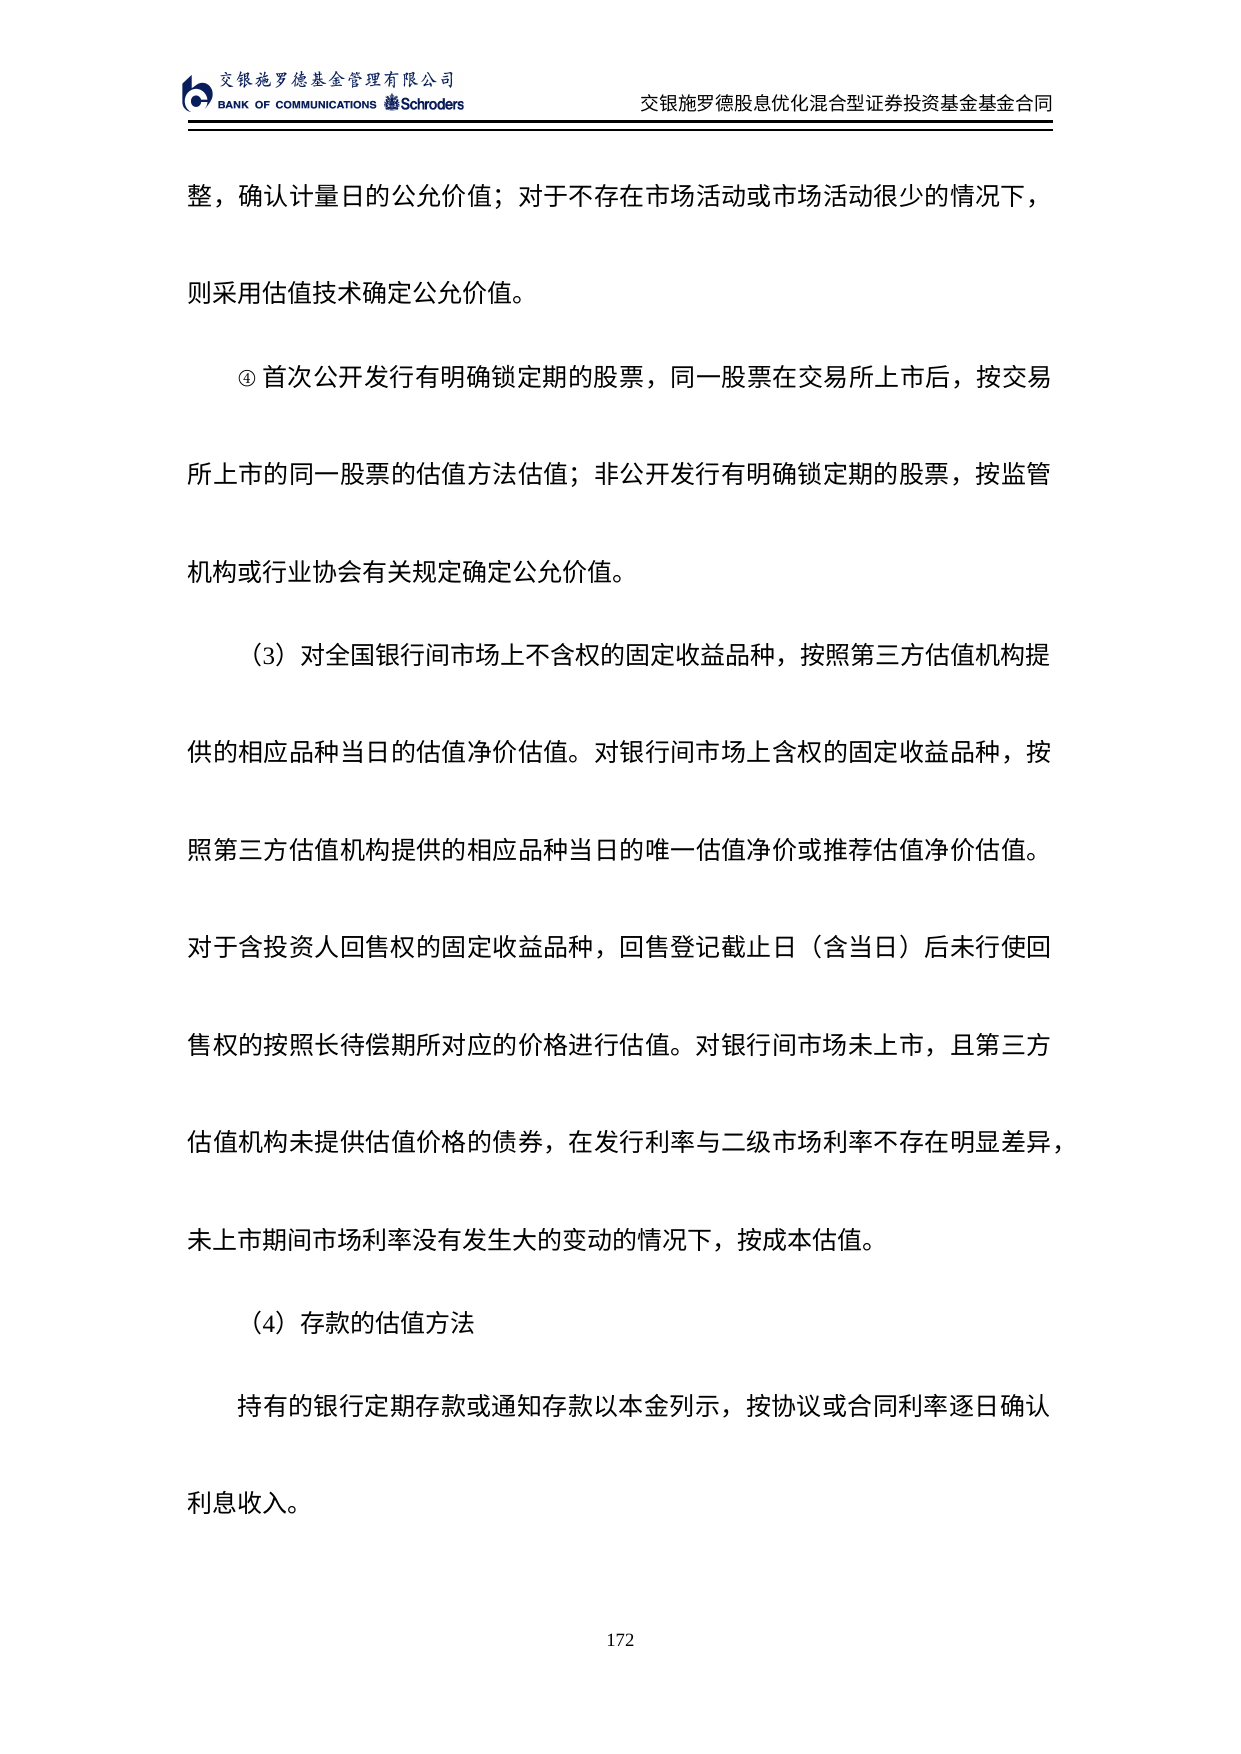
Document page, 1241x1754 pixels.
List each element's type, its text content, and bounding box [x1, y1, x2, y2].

text 持有的银行定期存款或通知存款以本金列示，按协议或合同利率逐日确认利息收入。 [187, 1372, 1053, 1534]
text ④首次公开发行有明确锁定期的股票，同一股票在交易所上市后，按交易所上市的同一股票的估值方法估值；非公开发行有明确锁定期的股票，按监管机构或行业协会有关规定确定公允价值。 [187, 343, 1053, 603]
picture [182, 71, 464, 112]
text （4）存款的估值方法 [187, 1289, 1053, 1354]
text （3）对全国银行间市场上不含权的固定收益品种，按照第三方估值机构提供的相应品种当日的估值净价估值。对银行间市场上含权的固定收益品种，按照第三方估值机构提供的相应品种当日的唯一估值净价或推荐估值净价估值。对于含投资人回售权的固定收益品种，回售登记截止日（含当日）后未行使回售权的按照长待偿期所对应的价格进行估值。对银行间市场未上市，且第三方估值机构未提供估值价格的债券，在发行利率与二级市场利率不存在明显差异，未上市期间市场利率没有发生大的变动的情况下，按成本估值。 [187, 621, 1053, 1271]
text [187, 162, 1053, 324]
